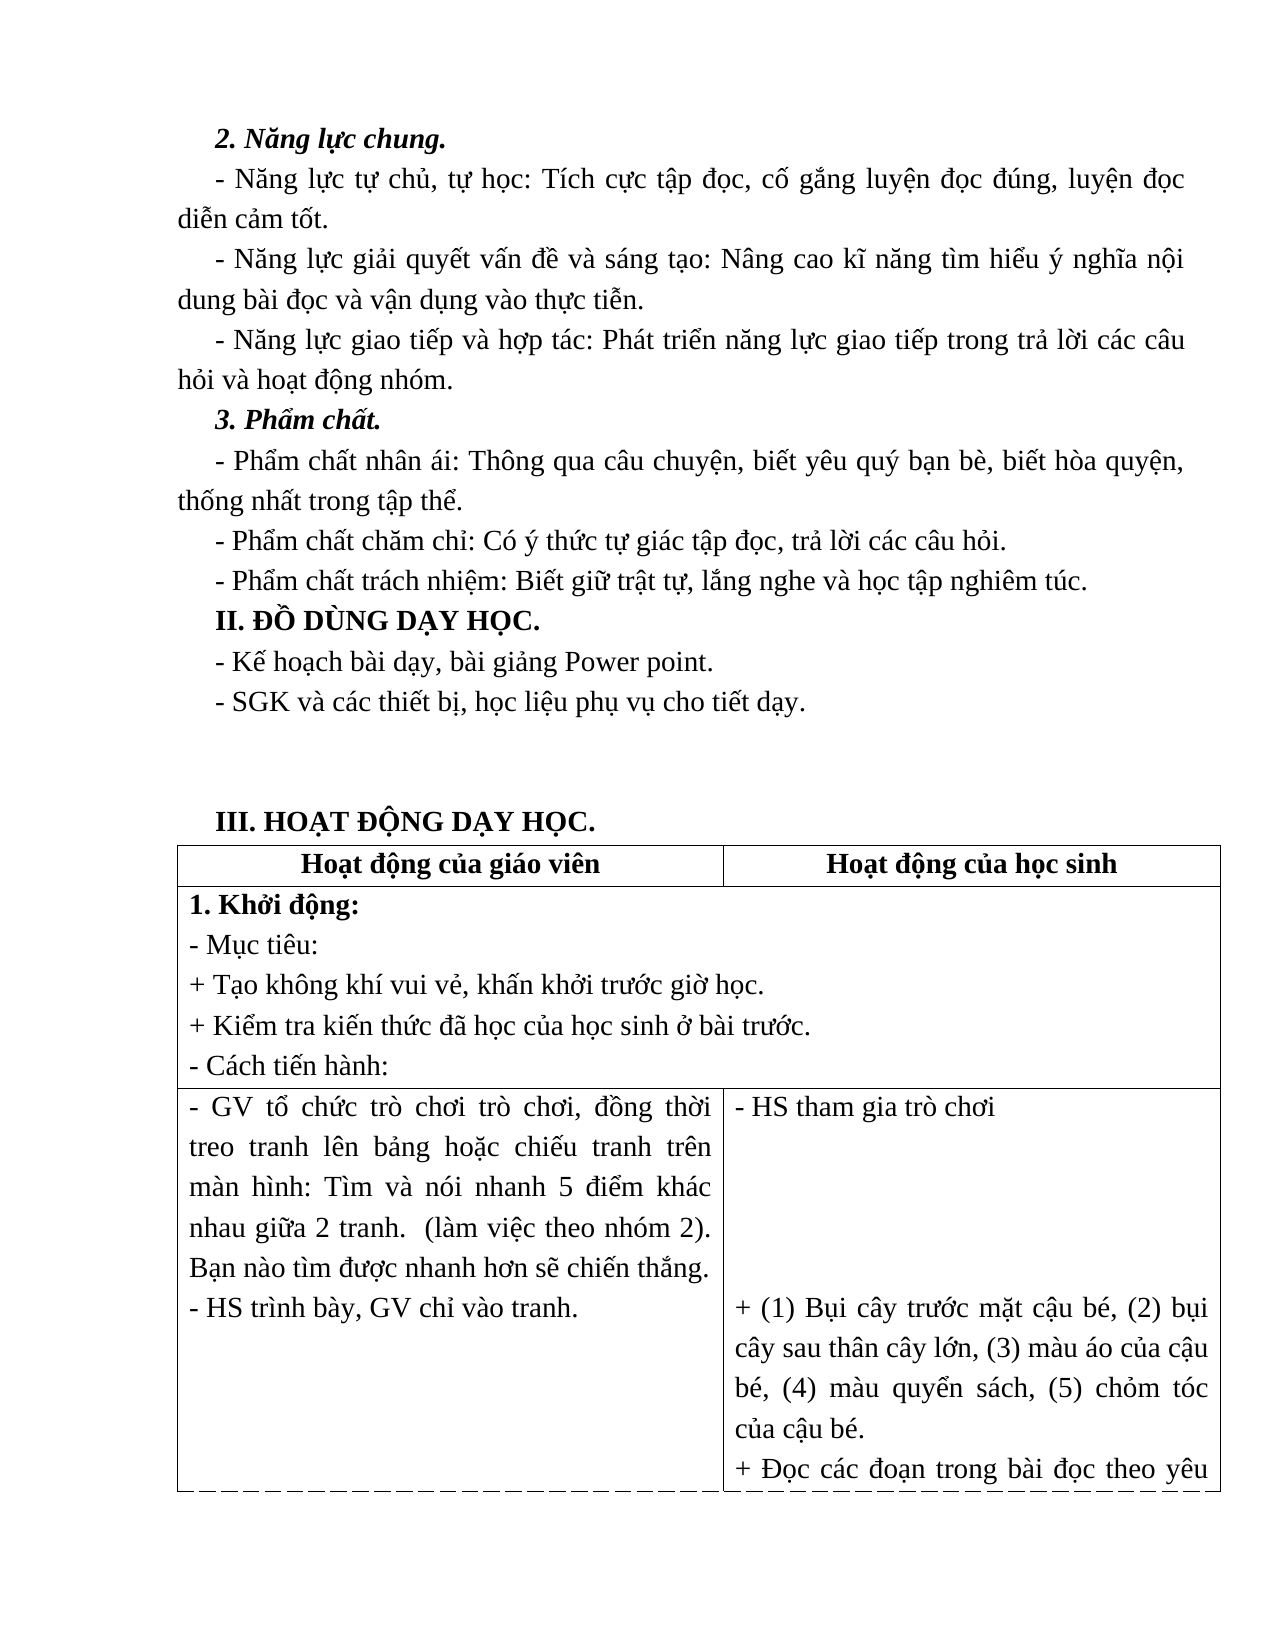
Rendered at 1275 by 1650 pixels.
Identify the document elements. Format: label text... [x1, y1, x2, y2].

table_cell 1. Khởi động: - Mục tiêu: + Tạo không khí vui vẻ, khấn khởi trước giờ học. + Kiểm tra kiến thức đã học của học sinh ở bài trước. - Cách tiến hành: [178, 887, 1220, 1088]
text - SGK và các thiết bị, học liệu phụ vụ cho tiết dạy. [177, 684, 1186, 717]
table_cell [178, 1089, 723, 1491]
table_header Hoạt động của học sinh [724, 846, 1220, 886]
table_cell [724, 1089, 1220, 1491]
text 2. Năng lực chung. [177, 121, 1186, 154]
text III. HOẠT ĐỘNG DẠY HỌC. [177, 804, 1186, 838]
text - Năng lực giải quyết vấn đề và sáng tạo: Nâng cao kĩ năng tìm hiểu ý nghĩa nội dung bài đọc và vận dụng vào thực tiễn. [177, 242, 1186, 315]
text II. ĐỒ DÙNG DẠY HỌC. [177, 603, 1186, 637]
text - Phẩm chất trách nhiệm: Biết giữ trật tự, lắng nghe và học tập nghiêm túc. [177, 563, 1186, 597]
text - Kế hoạch bài dạy, bài giảng Power point. [177, 644, 1186, 677]
text - Năng lực giao tiếp và hợp tác: Phát triển năng lực giao tiếp trong trả lời các câu hỏi và hoạt động nhóm. [177, 322, 1186, 396]
text - Năng lực tự chủ, tự học: Tích cực tập đọc, cố gắng luyện đọc đúng, luyện đọc diễn cảm tốt. [177, 161, 1186, 235]
text - Phẩm chất nhân ái: Thông qua câu chuyện, biết yêu quý bạn bè, biết hòa quyện, thống nhất trong tập thể. [177, 443, 1186, 516]
table_header Hoạt động của giáo viên [178, 846, 723, 886]
text 3. Phẩm chất. [177, 402, 1186, 436]
text - Phẩm chất chăm chỉ: Có ý thức tự giác tập đọc, trả lời các câu hỏi. [177, 523, 1186, 557]
